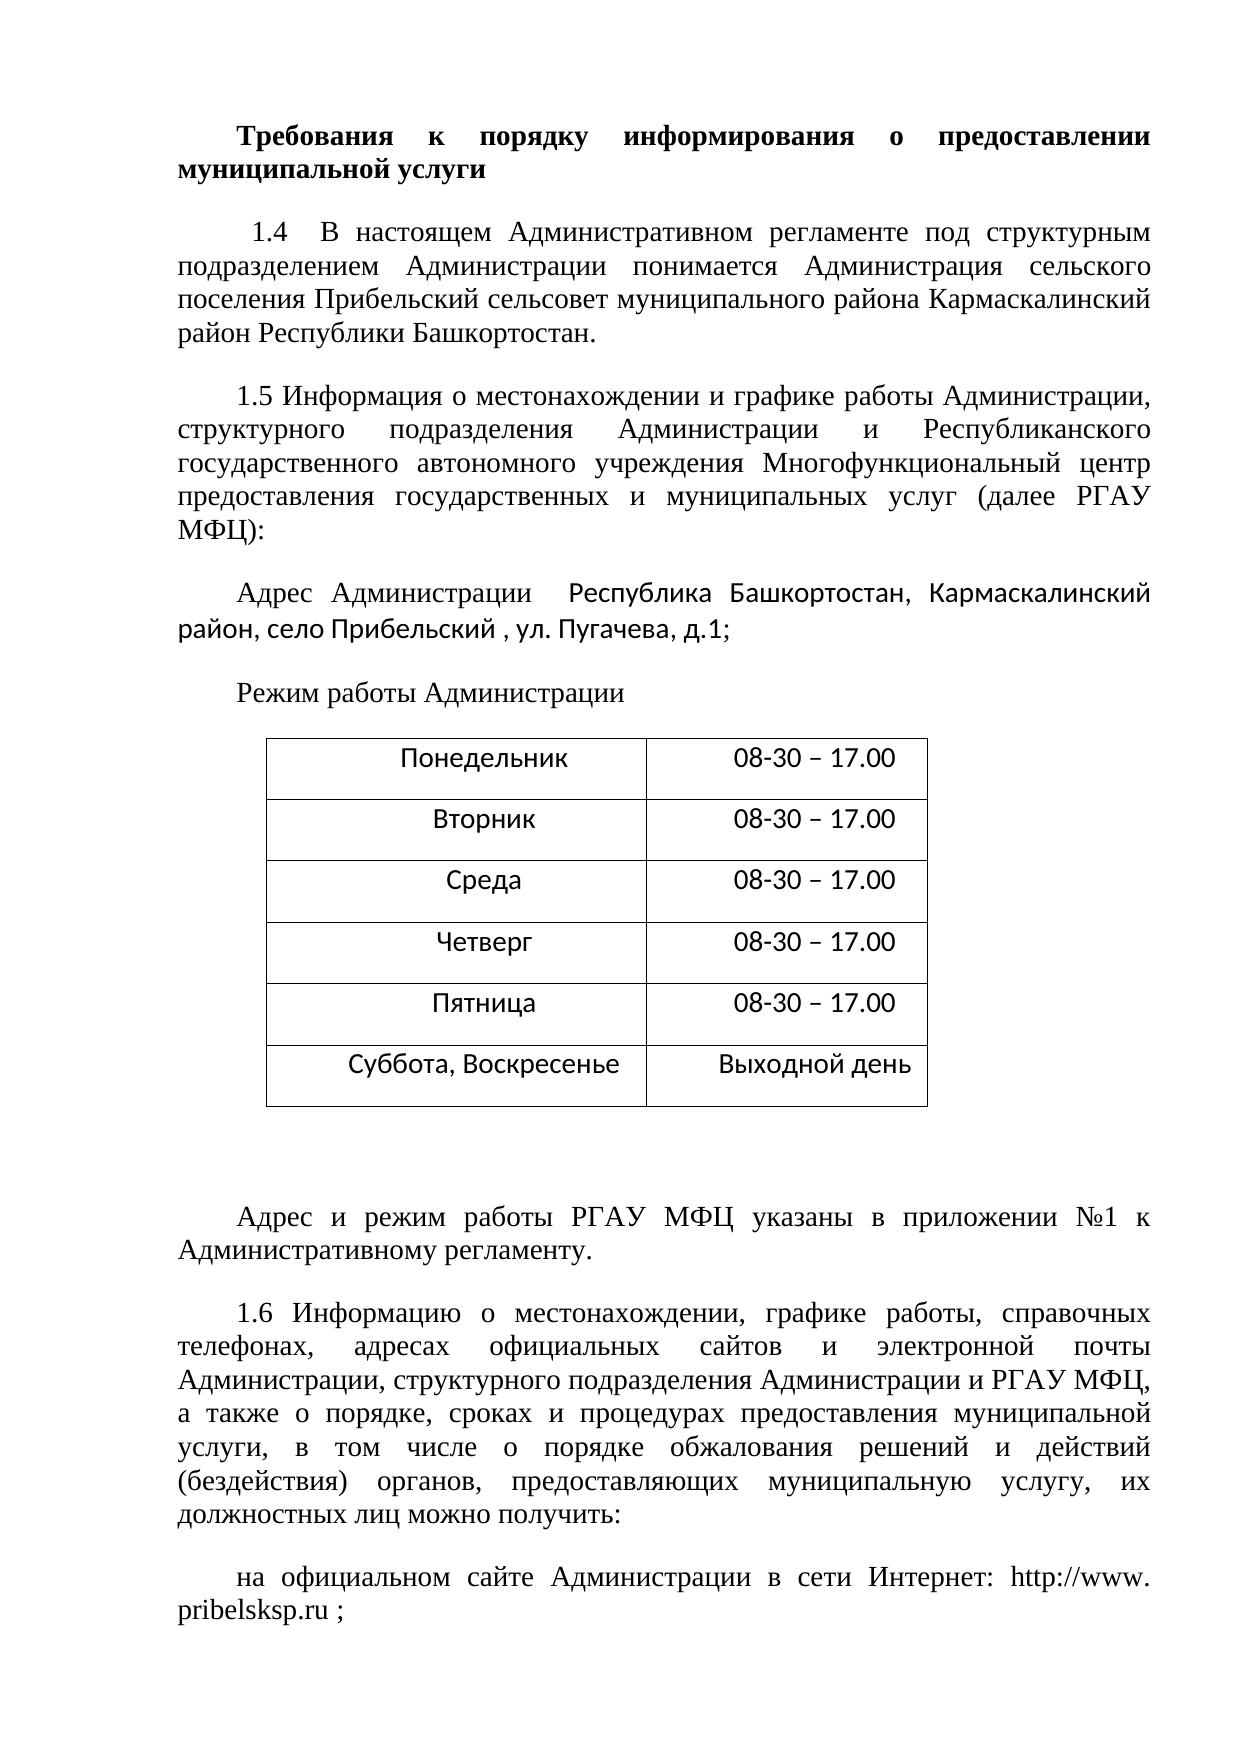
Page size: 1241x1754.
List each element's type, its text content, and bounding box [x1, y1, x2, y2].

table_cell 08-30 – 17.00 [647, 861, 927, 922]
table_header Понедельник [267, 739, 646, 799]
text 1.6 Информацию о местонахождении, графике работы, справочных телефонах, адресах официальных сайтов и электронной почты Администрации, структурного подразделения Администрации и РГАУ МФЦ, а также о порядке, сроках и процедурах предоставления муниципальной услуги, в том числе о порядке обжалования решений и действий (бездействия) органов, предоставляющих муниципальную услугу, их должностных лиц можно получить: [177, 1295, 1152, 1530]
text Адрес Администрации Республика Башкортостан, Кармаскалинский район, село Прибельский , ул. Пугачева, д.1; [177, 574, 1152, 646]
text Режим работы Администрации [177, 675, 1152, 708]
text Требования к порядку информирования о предоставлении муниципальной услуги [177, 118, 1152, 185]
text Адрес и режим работы РГАУ МФЦ указаны в приложении №1 к Административному регламенту. [177, 1199, 1152, 1266]
table_header 08-30 – 17.00 [647, 739, 927, 799]
text на официальном сайте Администрации в сети Интернет: http://www. pribelsksp.ru ; [177, 1559, 1152, 1626]
table_cell Пятница [267, 984, 646, 1044]
table_cell Среда [267, 861, 646, 922]
table_cell 08-30 – 17.00 [647, 923, 927, 983]
text 1.5 Информация о местонахождении и графике работы Администрации, структурного подразделения Администрации и Республиканского государственного автономного учреждения Многофункциональный центр предоставления государственных и муниципальных услуг (далее РГАУ МФЦ): [177, 378, 1152, 545]
text 1.4 В настоящем Административном регламенте под структурным подразделением Администрации понимается Администрация сельского поселения Прибельский сельсовет муниципального района Кармаскалинский район Республики Башкортостан. [177, 214, 1152, 348]
table_cell Суббота, Воскресенье [267, 1046, 646, 1106]
table_cell Выходной день [647, 1046, 927, 1106]
table_cell 08-30 – 17.00 [647, 800, 927, 860]
table_cell Четверг [267, 923, 646, 983]
table_cell Вторник [267, 800, 646, 860]
table_cell 08-30 – 17.00 [647, 984, 927, 1044]
